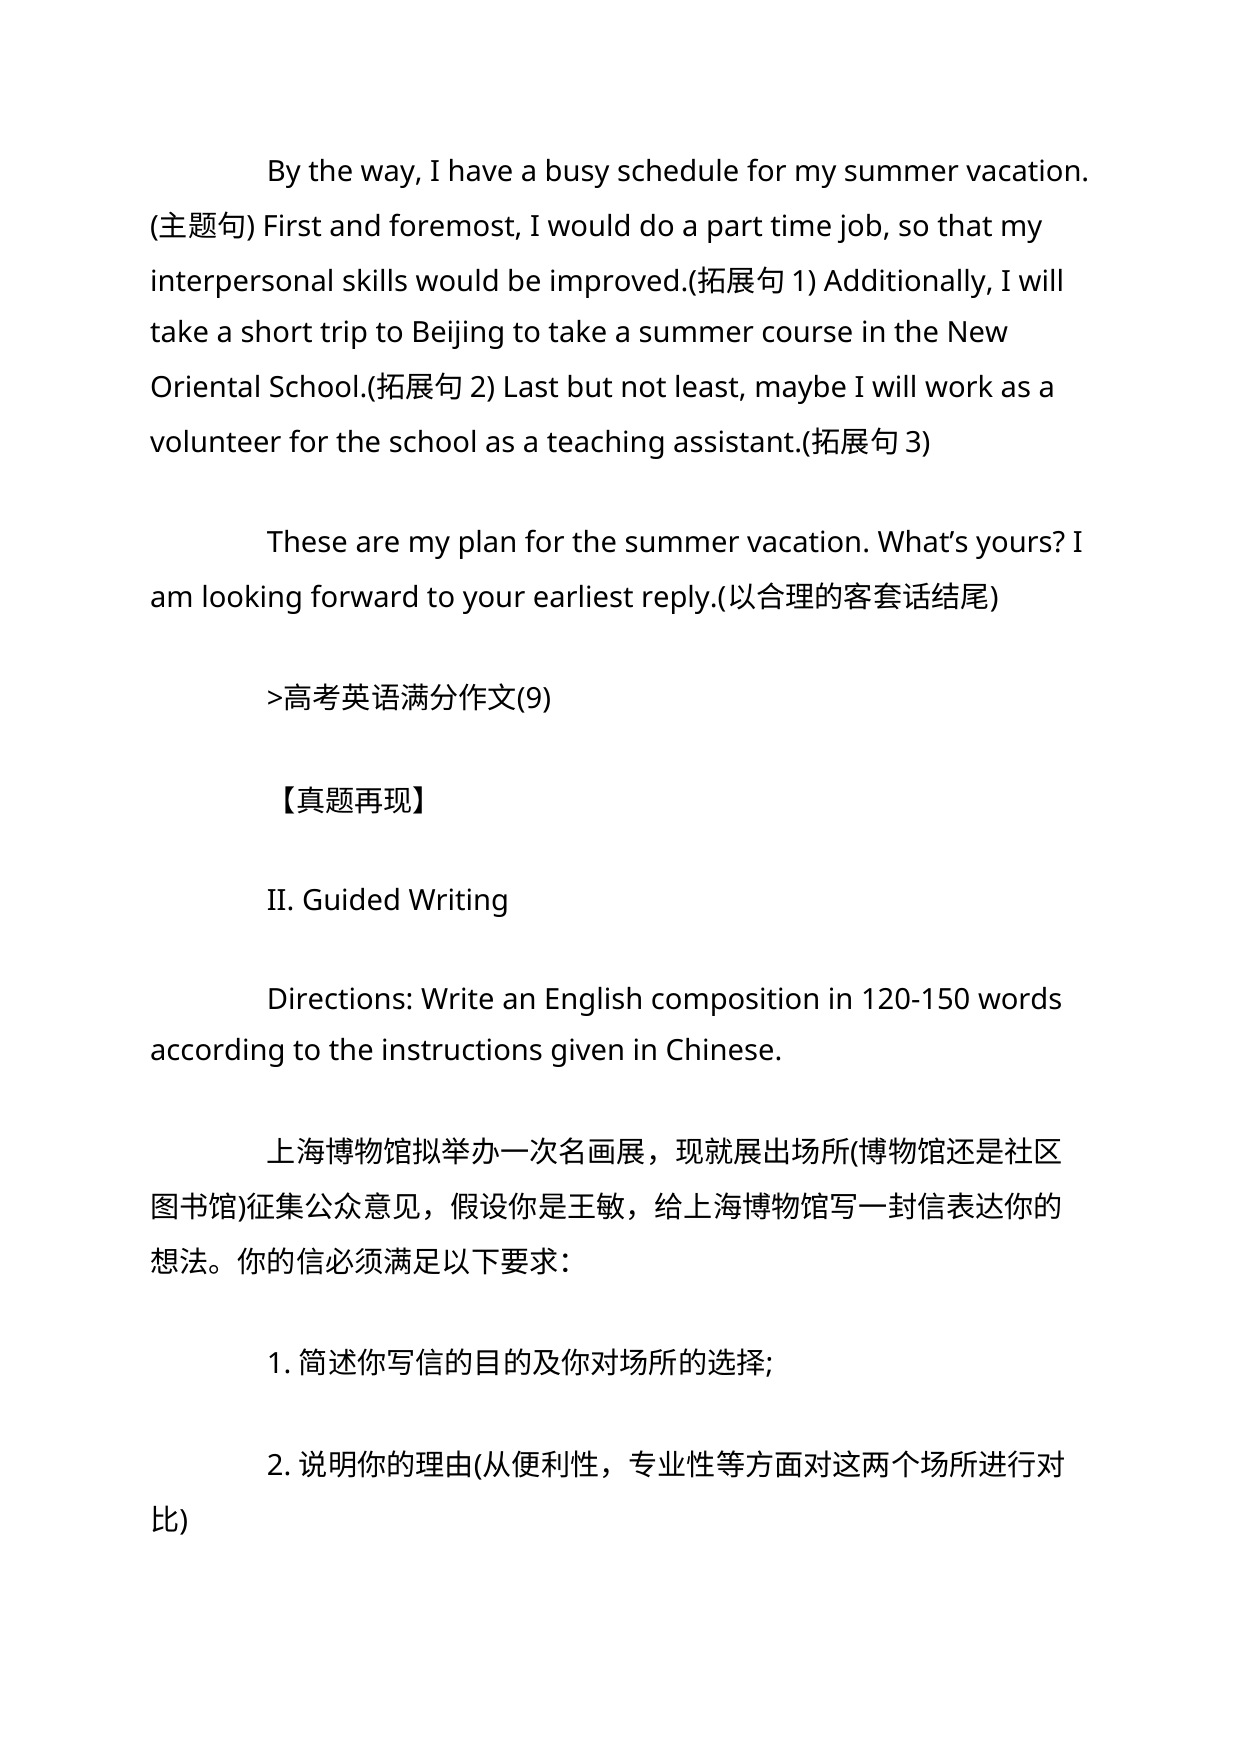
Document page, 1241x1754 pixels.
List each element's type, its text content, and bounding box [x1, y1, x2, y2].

text 【真题再现】 [150, 777, 1090, 819]
text By the way, I have a busy schedule for my summer vacation.(主题句) First and foremost, I would do a part time job, so that my interpersonal skills would be improved.(拓展句1) Additionally, I will take a short trip to Beijing to take a summer course in the New Oriental School.(拓展句2) Last but not least, maybe I will work as a volunteer for the school as a teaching assistant.(拓展句3) [150, 150, 1090, 461]
text >高考英语满分作文(9) [150, 675, 1090, 717]
text These are my plan for the summer vacation. What’s yours? I am looking forward to your earliest reply.(以合理的客套话结尾) [150, 521, 1090, 616]
text 1. 简述你写信的目的及你对场所的选择; [150, 1340, 1090, 1382]
text II. Guided Writing [150, 879, 1090, 918]
text 上海博物馆拟举办一次名画展，现就展出场所(博物馆还是社区图书馆)征集公众意见，假设你是王敏，给上海博物馆写一封信表达你的想法。你的信必须满足以下要求： [150, 1128, 1090, 1280]
text Directions: Write an English composition in 120-150 words according to the instructions given in Chinese. [150, 978, 1090, 1069]
text 2. 说明你的理由(从便利性，专业性等方面对这两个场所进行对比) [150, 1442, 1090, 1539]
